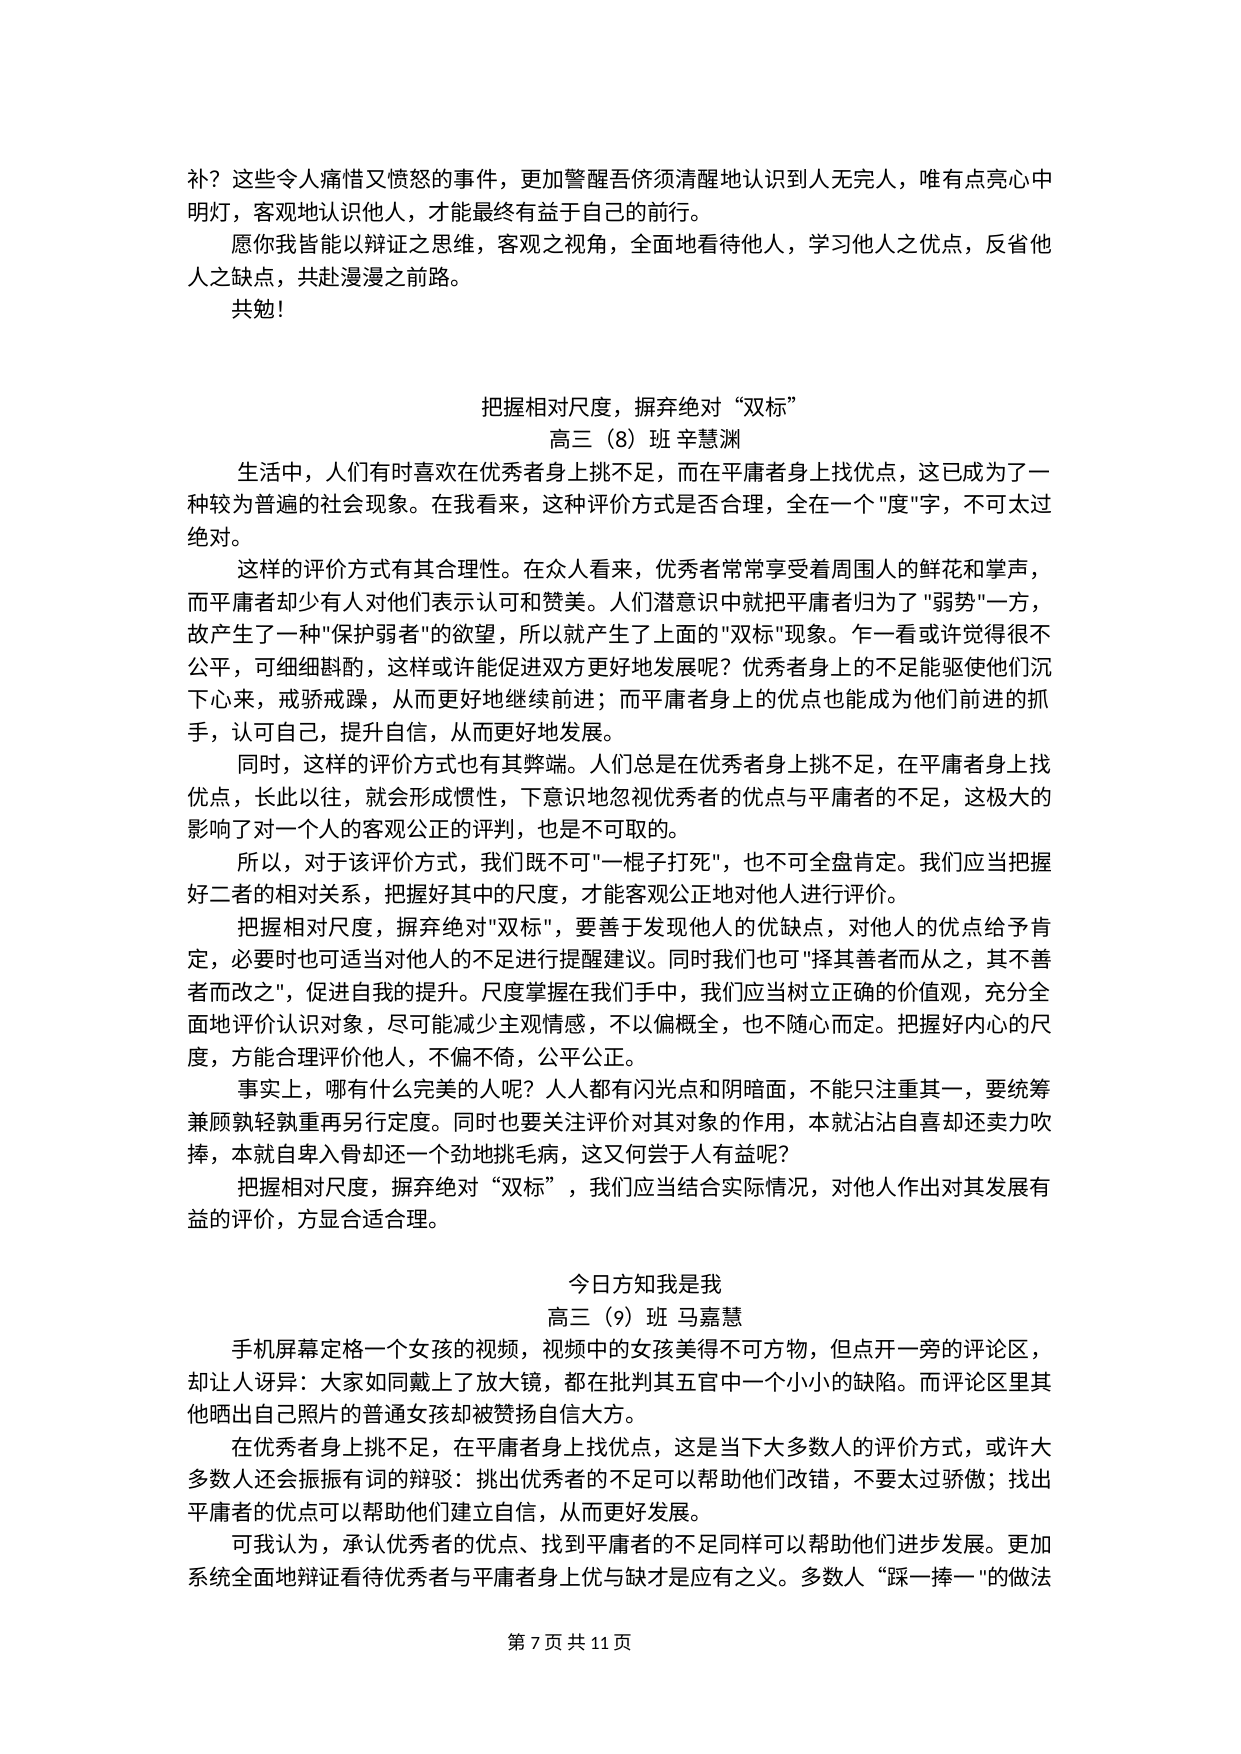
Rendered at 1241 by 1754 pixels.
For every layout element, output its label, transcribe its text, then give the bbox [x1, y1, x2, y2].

text 手机屏幕定格一个女孩的视频，视频中的女孩美得不可方物，但点开一旁的评论区，却让人讶异：大家如同戴上了放大镜，都在批判其五官中一个小小的缺陷。而评论区里其他晒出自己照片的普通女孩却被赞扬自信大方。 [187, 1332, 1053, 1429]
text 高三（8）班 辛慧渊 [187, 422, 1053, 454]
text 所以，对于该评价方式，我们既不可"一棍子打死"，也不可全盘肯定。我们应当把握好二者的相对关系，把握好其中的尺度，才能客观公正地对他人进行评价。 [187, 844, 1053, 909]
text 把握相对尺度，摒弃绝对“双标” [187, 389, 1053, 422]
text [187, 1527, 1053, 1592]
text 同时，这样的评价方式也有其弊端。人们总是在优秀者身上挑不足，在平庸者身上找优点，长此以往，就会形成惯性，下意识地忽视优秀者的优点与平庸者的不足，这极大的影响了对一个人的客观公正的评判，也是不可取的。 [187, 747, 1053, 844]
text 高三（9）班 马嘉慧 [187, 1299, 1053, 1332]
text 把握相对尺度，摒弃绝对"双标"，要善于发现他人的优缺点，对他人的优点给予肯定，必要时也可适当对他人的不足进行提醒建议。同时我们也可"择其善者而从之，其不善者而改之"，促进自我的提升。尺度掌握在我们手中，我们应当树立正确的价值观，充分全面地评价认识对象，尽可能减少主观情感，不以偏概全，也不随心而定。把握好内心的尺度，方能合理评价他人，不偏不倚，公平公正。 [187, 909, 1053, 1072]
text 共勉！ [187, 292, 1053, 324]
text 事实上，哪有什么完美的人呢？人人都有闪光点和阴暗面，不能只注重其一，要统筹兼顾孰轻孰重再另行定度。同时也要关注评价对其对象的作用，本就沾沾自喜却还卖力吹捧，本就自卑入骨却还一个劲地挑毛病，这又何尝于人有益呢？ [187, 1072, 1053, 1169]
text 这样的评价方式有其合理性。在众人看来，优秀者常常享受着周围人的鲜花和掌声，而平庸者却少有人对他们表示认可和赞美。人们潜意识中就把平庸者归为了"弱势"一方，故产生了一种"保护弱者"的欲望，所以就产生了上面的"双标"现象。乍一看或许觉得很不公平，可细细斟酌，这样或许能促进双方更好地发展呢？优秀者身上的不足能驱使他们沉下心来，戒骄戒躁，从而更好地继续前进；而平庸者身上的优点也能成为他们前进的抓手，认可自己，提升自信，从而更好地发展。 [187, 552, 1053, 747]
text 生活中，人们有时喜欢在优秀者身上挑不足，而在平庸者身上找优点，这已成为了一种较为普遍的社会现象。在我看来，这种评价方式是否合理，全在一个"度"字，不可太过绝对。 [187, 454, 1053, 552]
text 在优秀者身上挑不足，在平庸者身上找优点，这是当下大多数人的评价方式，或许大多数人还会振振有词的辩驳：挑出优秀者的不足可以帮助他们改错，不要太过骄傲；找出平庸者的优点可以帮助他们建立自信，从而更好发展。 [187, 1429, 1053, 1527]
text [187, 162, 1053, 227]
text 今日方知我是我 [187, 1267, 1053, 1299]
text 愿你我皆能以辩证之思维，客观之视角，全面地看待他人，学习他人之优点，反省他人之缺点，共赴漫漫之前路。 [187, 227, 1053, 292]
text 把握相对尺度，摒弃绝对“双标”，我们应当结合实际情况，对他人作出对其发展有益的评价，方显合适合理。 [187, 1169, 1053, 1234]
